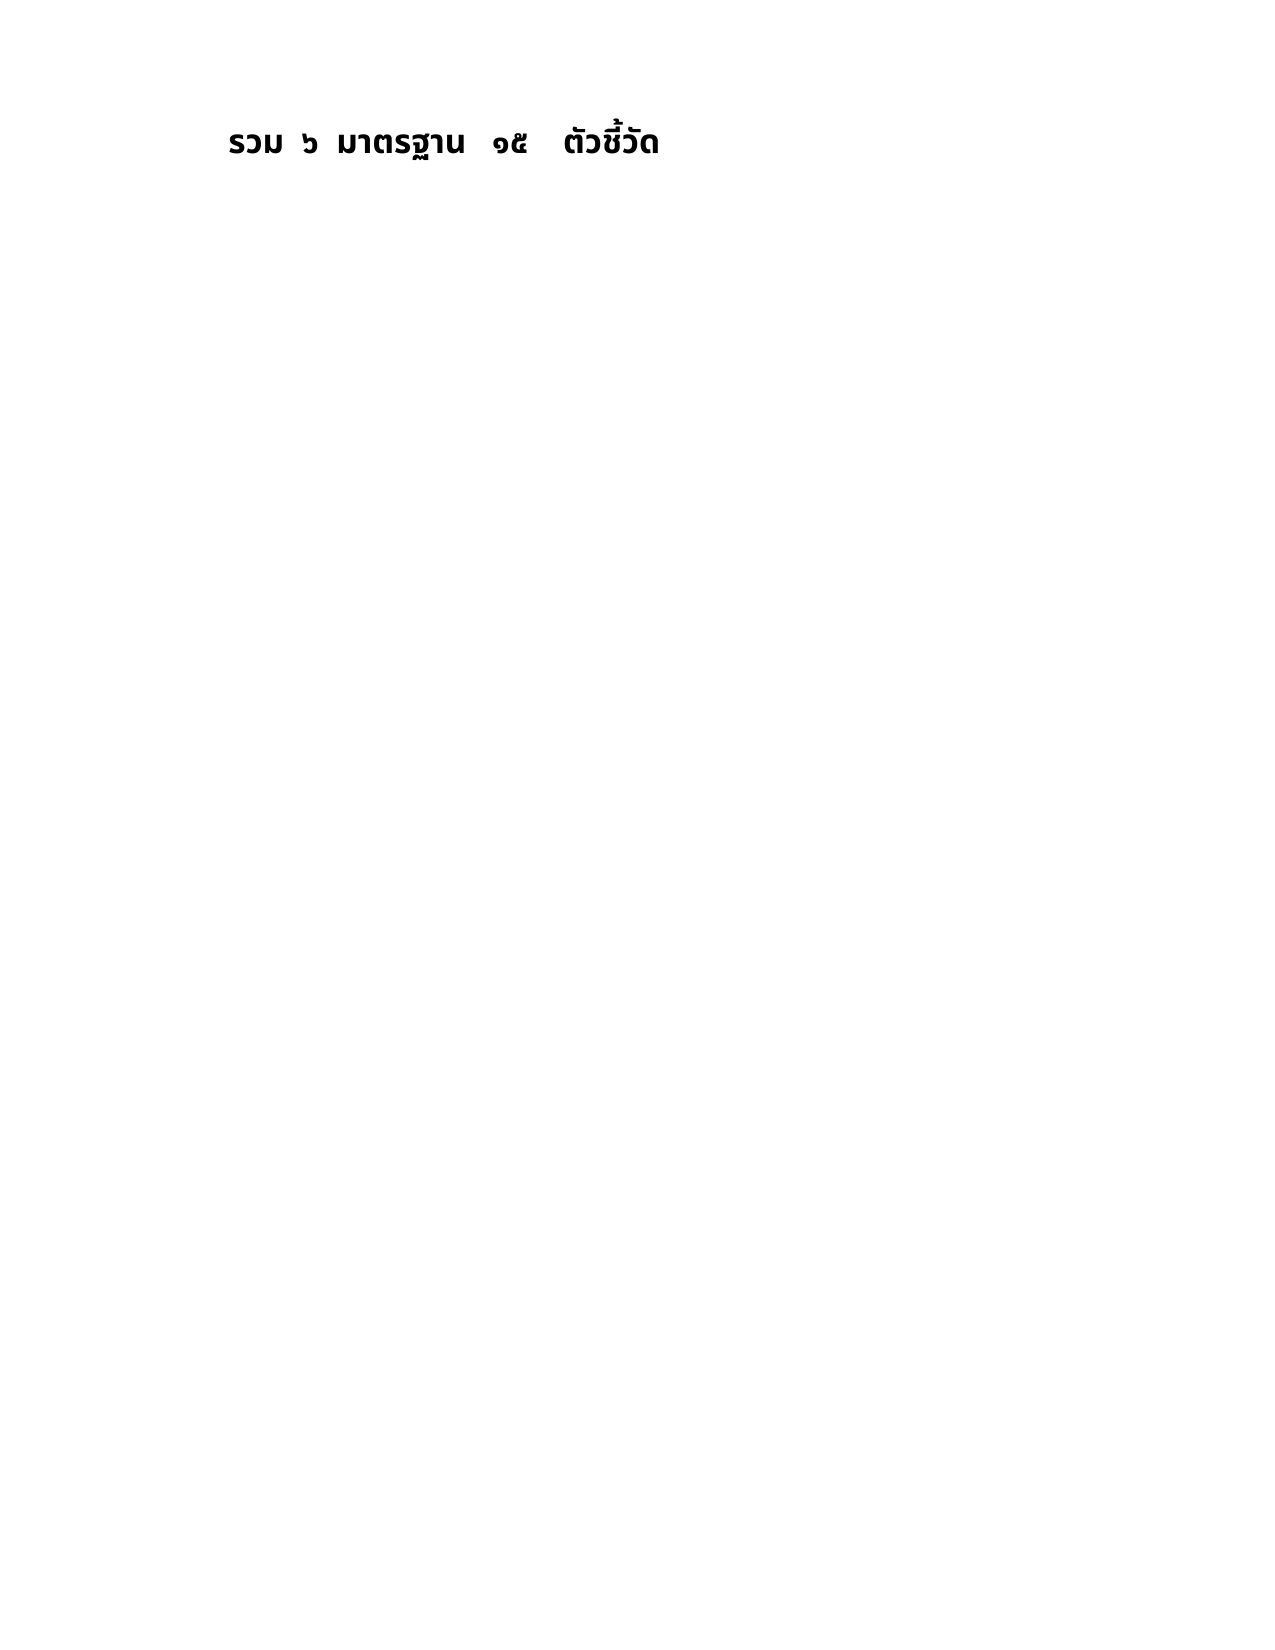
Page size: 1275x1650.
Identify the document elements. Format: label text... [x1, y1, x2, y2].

text รวม ๖ มาตรฐาน ๑๕ ตัวชี้วัด [150, 118, 1125, 168]
